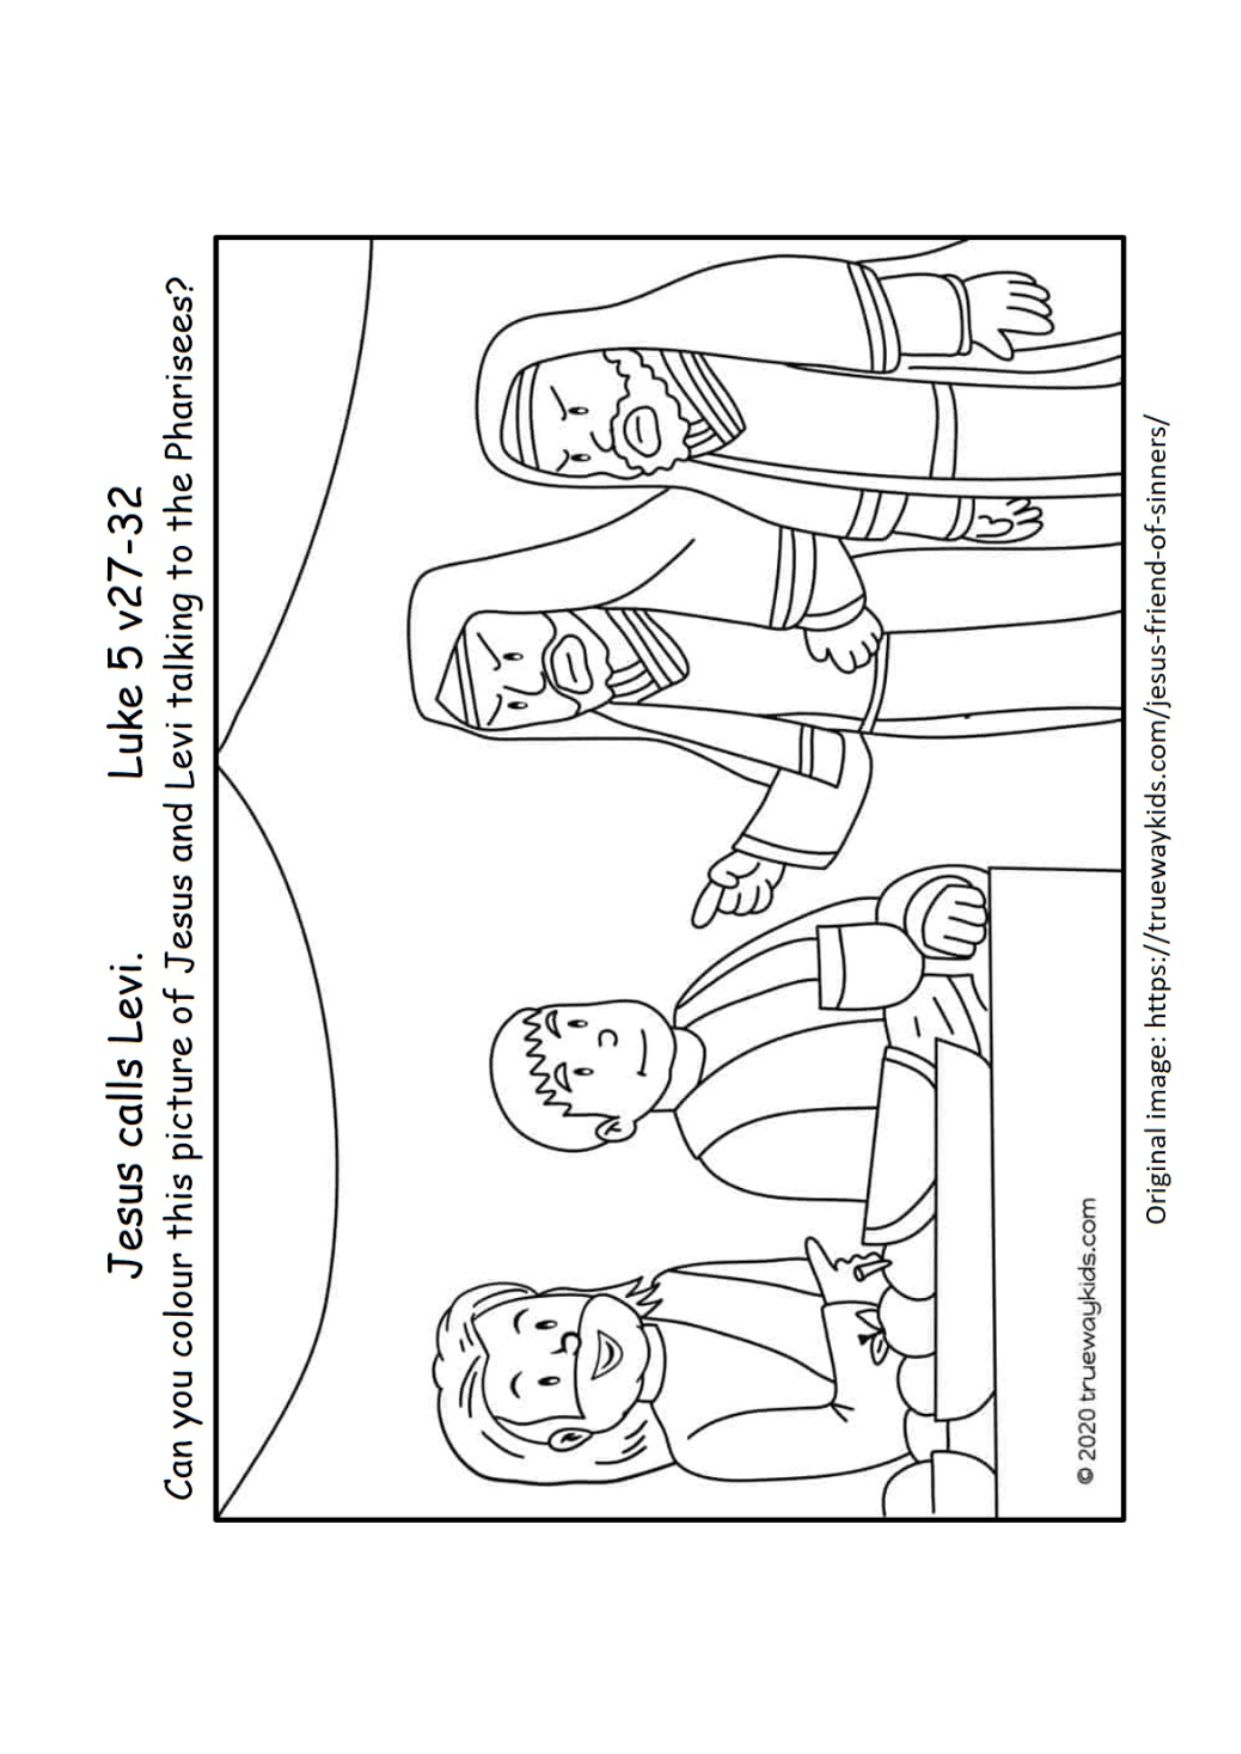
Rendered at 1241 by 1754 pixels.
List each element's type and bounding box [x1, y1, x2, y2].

picture [87, 236, 1191, 1524]
